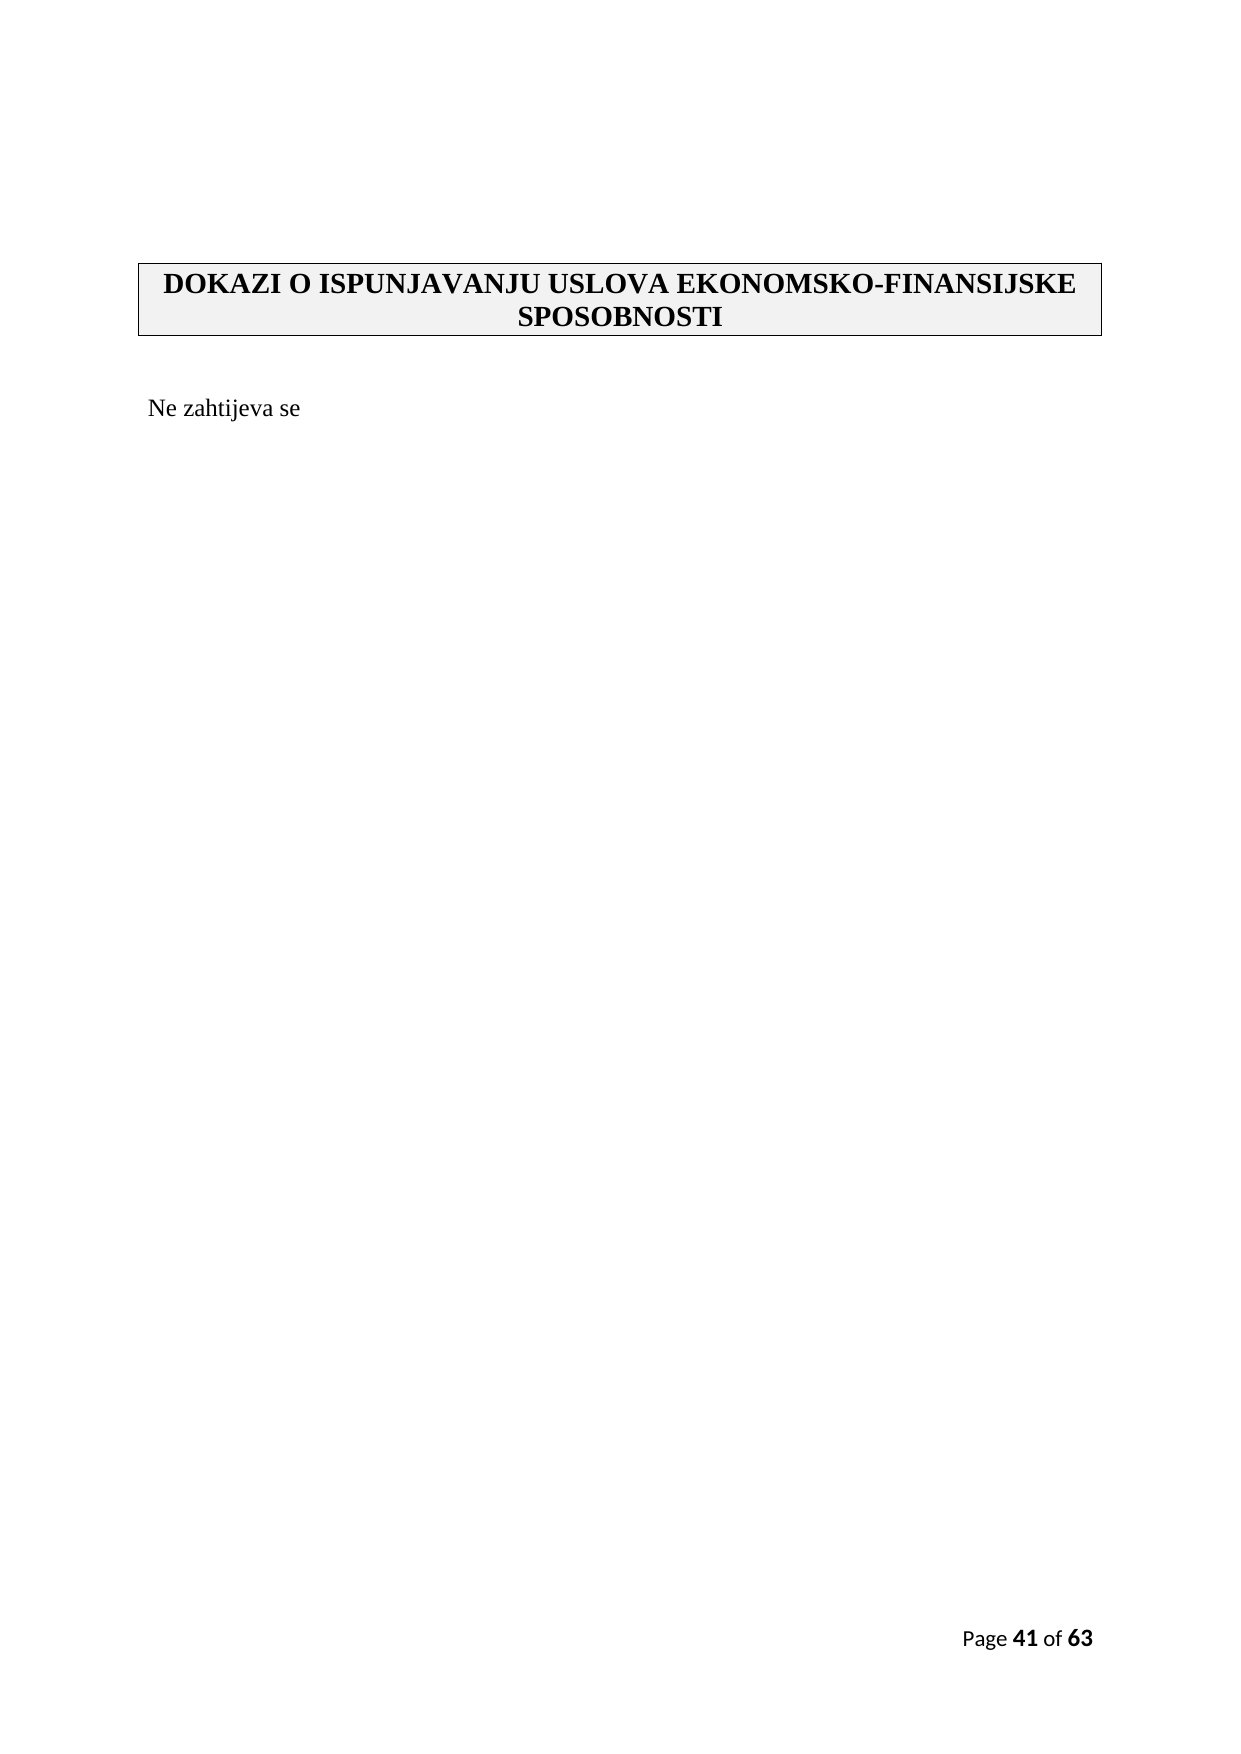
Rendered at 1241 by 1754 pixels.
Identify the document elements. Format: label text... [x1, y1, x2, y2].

subtitle DOKAZI O ISPUNJAVANJU USLOVA EKONOMSKO-FINANSIJSKE SPOSOBNOSTI [139, 264, 1101, 335]
text Ne zahtijeva se [148, 393, 1093, 422]
